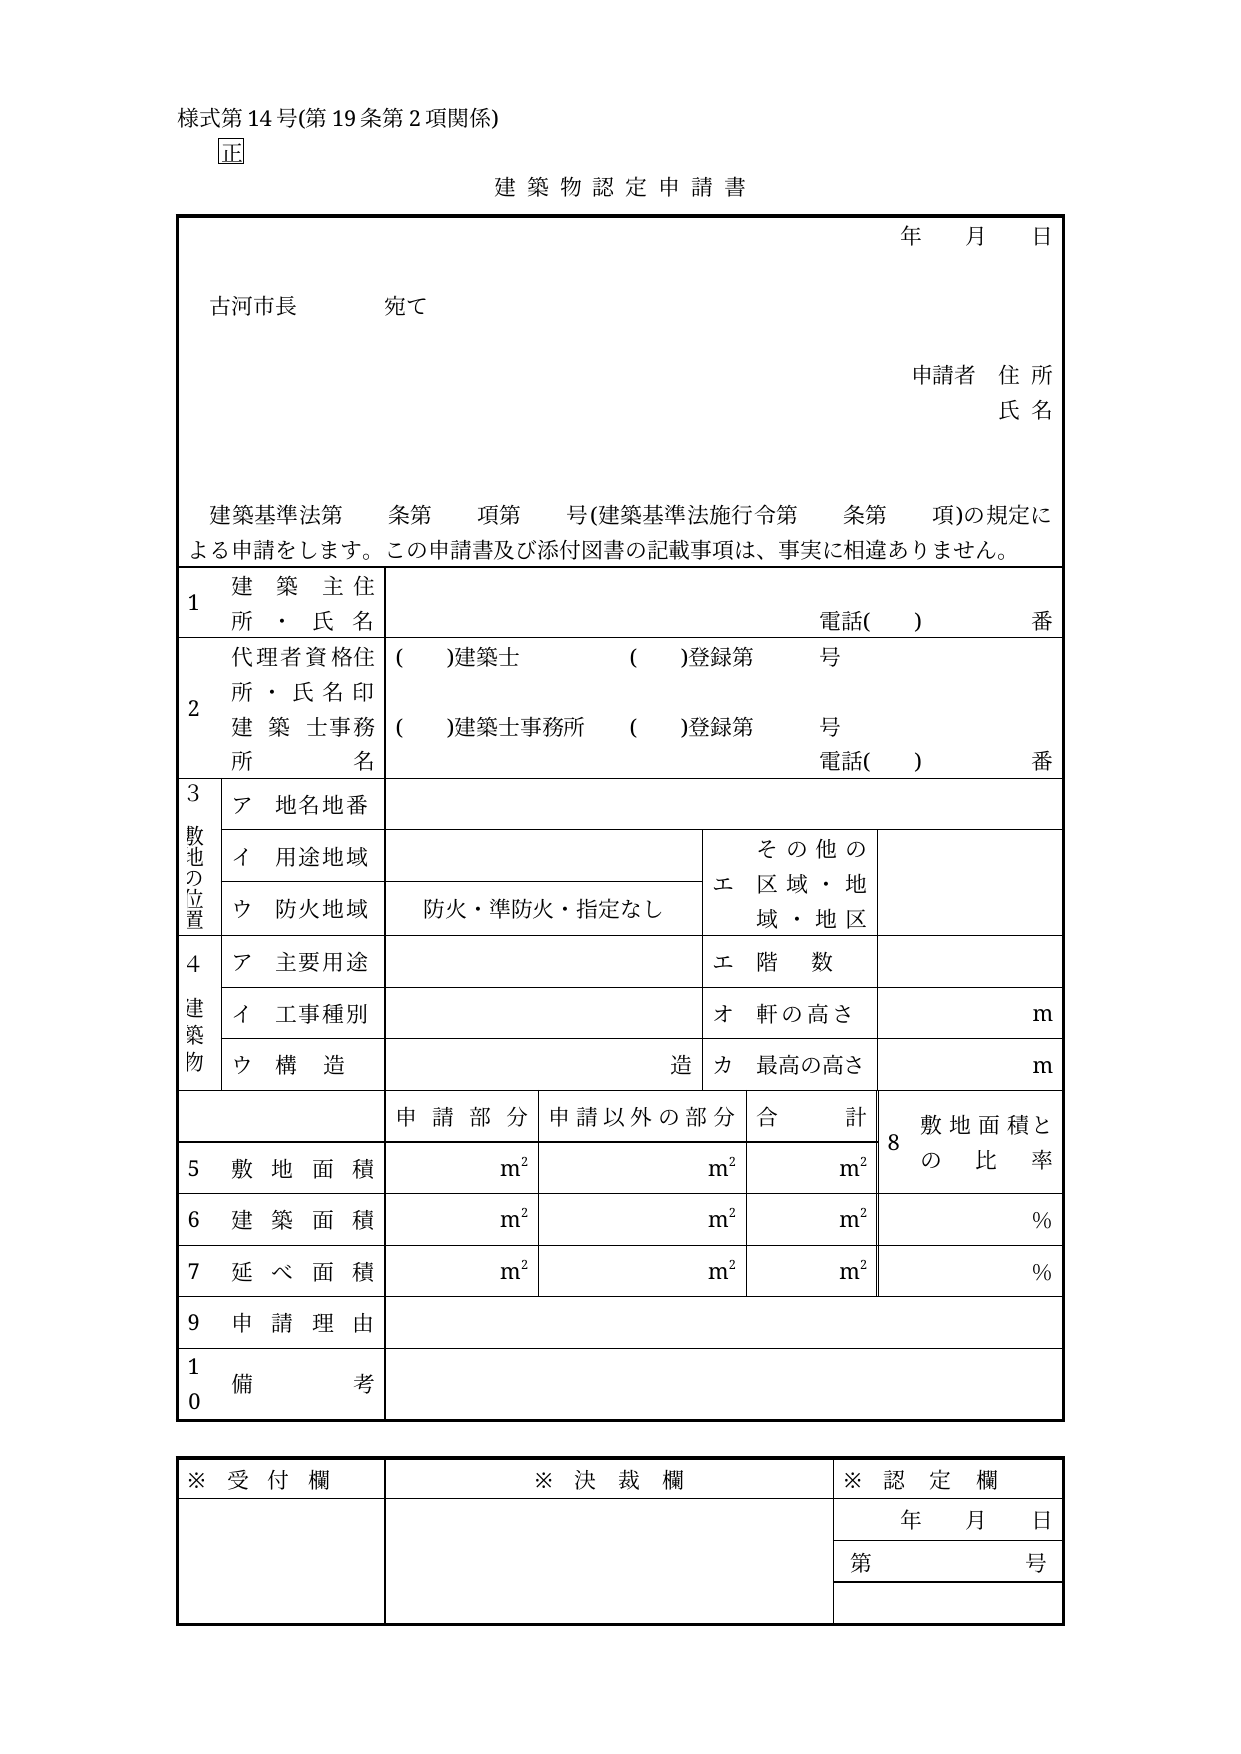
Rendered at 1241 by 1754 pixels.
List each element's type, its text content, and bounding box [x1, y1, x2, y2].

table_cell m2 [386, 1143, 538, 1193]
table_cell 年 月 日 [834, 1499, 1062, 1540]
table_cell 7 [179, 1246, 221, 1296]
table_cell 敷地面積 [221, 1143, 384, 1193]
text 様式第14号(第19条第2項関係) [177, 99, 1063, 134]
table_cell [878, 830, 1062, 935]
table_cell イ 工事種別 [222, 988, 384, 1038]
table_cell 申請部分 [386, 1091, 538, 1141]
table_cell [386, 779, 1062, 829]
table_header ※ 認定欄 [834, 1460, 1062, 1498]
table_cell 5 [179, 1143, 221, 1193]
table_cell m2 [539, 1143, 746, 1193]
table_cell 敷地面積との比率 [910, 1091, 1062, 1193]
table_cell 申請理由 [221, 1297, 384, 1348]
table_cell 延べ面積 [221, 1246, 384, 1296]
table_cell ア 地名地番 [222, 779, 384, 829]
table_cell m2 [386, 1194, 538, 1244]
table_cell [386, 1349, 1062, 1418]
table_cell 代理者資格住所・氏名印 建築士事務所名 [221, 638, 384, 778]
text 建築物認定申請書 [177, 169, 1063, 204]
table_cell ( )建築士 ( )登録第 号 ( )建築士事務所 ( )登録第 号 電話( ) 番 [386, 638, 1062, 778]
table_cell ４ 建築物 [179, 936, 221, 1090]
text 正 [177, 134, 1063, 169]
table_cell ３ 敷地の位置 [179, 779, 221, 935]
table_cell 建築主住所・氏名 [221, 568, 384, 637]
table_cell 6 [179, 1194, 221, 1244]
table_cell 10 [179, 1349, 221, 1418]
table_cell [179, 1091, 384, 1141]
table_cell m [878, 988, 1062, 1038]
table_cell m [878, 1039, 1062, 1090]
table_cell 電話( ) 番 [386, 568, 1062, 637]
table_cell [386, 988, 702, 1038]
table_cell m2 [747, 1143, 876, 1193]
table_cell その他の区域・地域・地区 [746, 830, 877, 935]
table_cell ％ [879, 1194, 1062, 1244]
table_cell 2 [179, 638, 221, 778]
table_cell 第 号 [834, 1541, 1062, 1581]
table_cell 備考 [221, 1349, 384, 1418]
table_header ※ 受付欄 [179, 1460, 384, 1498]
table_cell ア 主要用途 [222, 936, 384, 987]
table_cell m2 [539, 1246, 746, 1296]
table_cell 防火・準防火・指定なし [386, 882, 702, 935]
table_cell 合計 [747, 1091, 876, 1141]
table_cell 8 [879, 1091, 910, 1193]
table_cell 造 [386, 1039, 702, 1090]
table_cell m2 [386, 1246, 538, 1296]
table_cell オ 軒の高さ [703, 988, 877, 1038]
table_cell [386, 830, 702, 881]
table_cell エ [703, 830, 746, 935]
table_cell ウ 構造 [222, 1039, 384, 1090]
table_cell m2 [747, 1246, 876, 1296]
table_cell [386, 1499, 833, 1623]
table_cell [878, 936, 1062, 987]
table_cell [386, 1297, 1062, 1348]
table_cell 申請以外の部分 [539, 1091, 746, 1141]
table_cell [386, 936, 702, 987]
table_cell m2 [747, 1194, 876, 1244]
table_cell 1 [179, 568, 221, 637]
table_header 年 月 日 古河市長 宛て 申請者 住所 氏名 建築基準法第 条第 項第 号(建築基準法施行令第 条第 項)の規定による申請をします。この申請書及び添付図書の記載事項は、事実に相違ありません。 [179, 218, 1062, 566]
table_header ※ 決裁欄 [386, 1460, 833, 1498]
table_cell [179, 1499, 384, 1623]
table_cell イ 用途地域 [222, 830, 384, 881]
table_cell 9 [179, 1297, 221, 1348]
table_cell m2 [539, 1194, 746, 1244]
table_cell エ 階数 [703, 936, 877, 987]
table_cell ウ 防火地域 [222, 882, 384, 935]
table_cell [834, 1583, 1062, 1623]
table_cell ％ [879, 1246, 1062, 1296]
table_cell カ 最高の高さ [703, 1039, 877, 1090]
table_cell 建築面積 [221, 1194, 384, 1244]
